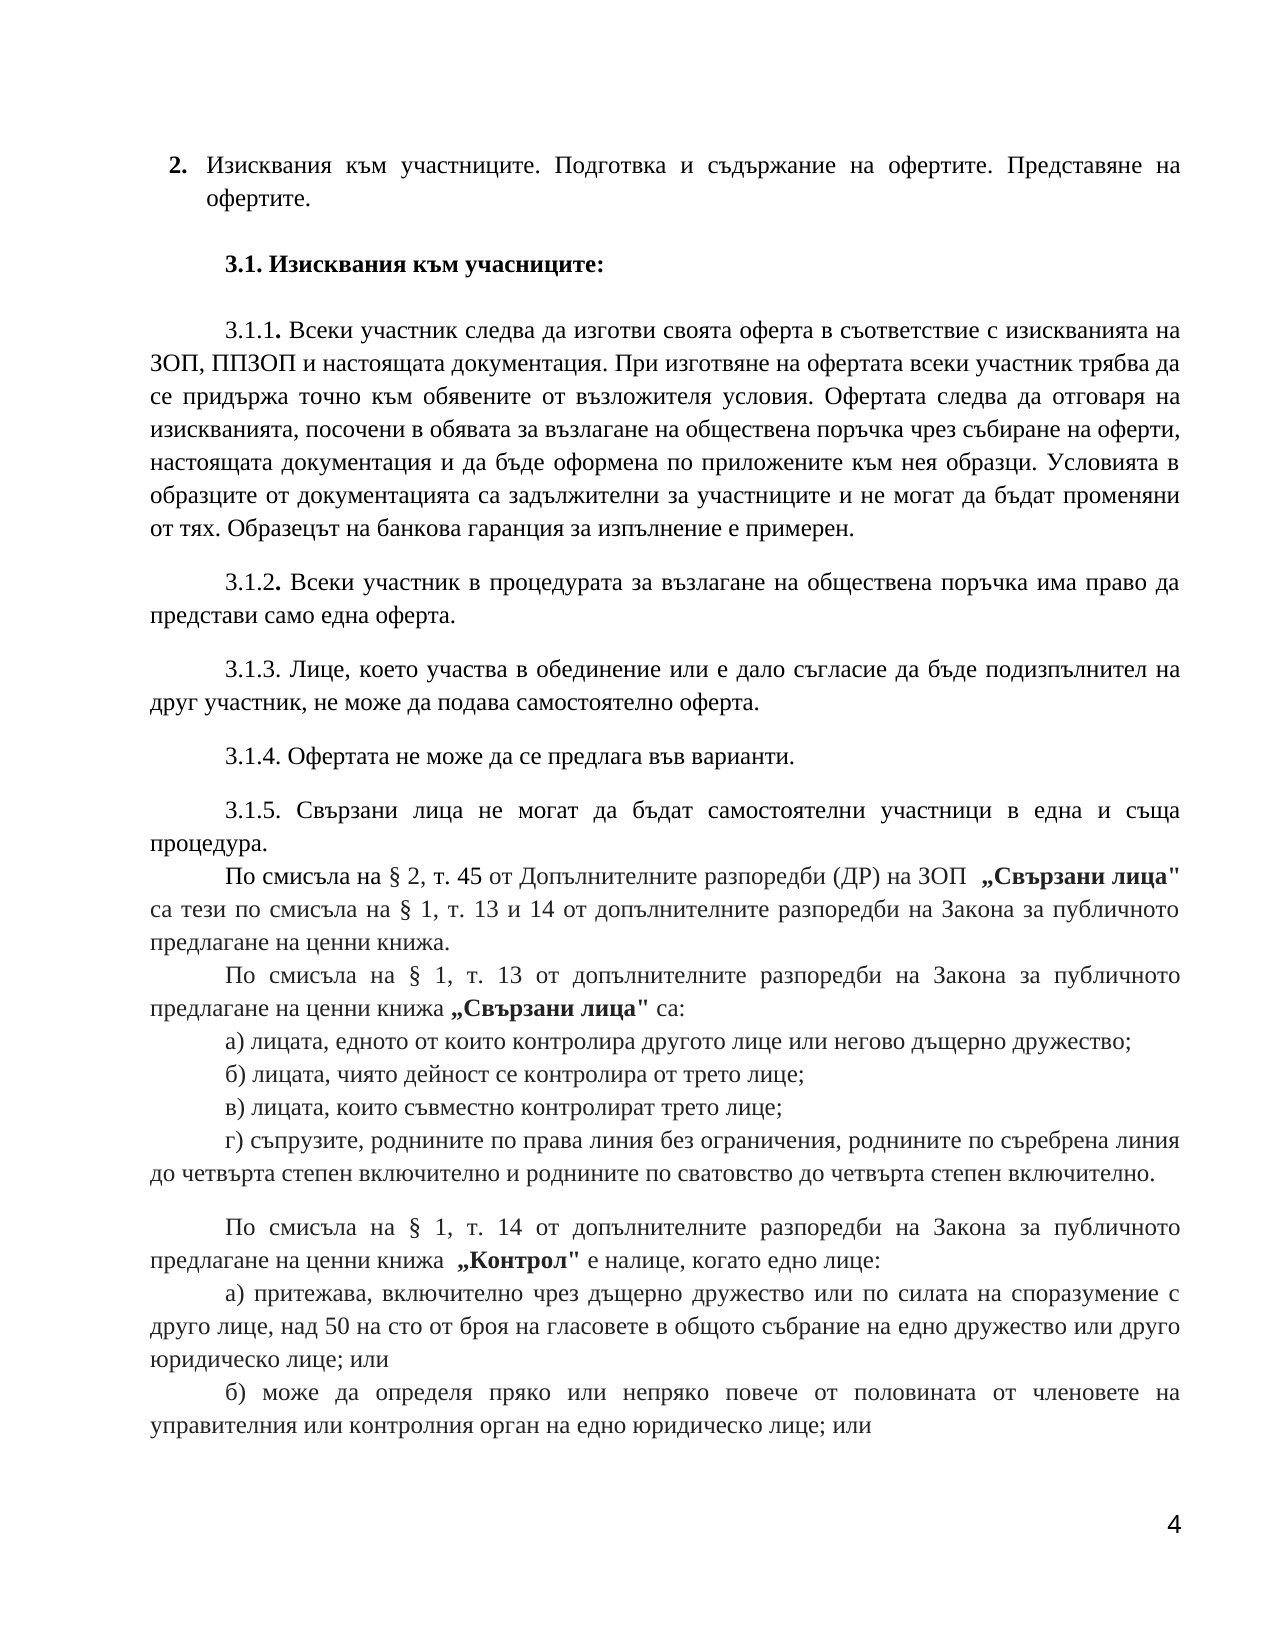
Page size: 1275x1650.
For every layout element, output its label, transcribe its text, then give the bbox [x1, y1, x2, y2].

text По смисъла на § 2, т. 45 от Допълнителните разпоредби (ДР) на ЗОП „Свързани лица" са тези по смисъла на § 1, т. 13 и 14 от допълнителните разпоредби на Закона за публичното предлагане на ценни книжа. [150, 861, 1181, 956]
text 3.1.2. Всеки участник в процедурата за възлагане на обществена поръчка има право да представи само една оферта. [150, 567, 1181, 629]
text б) лицата, чиято дейност се контролира от трето лице; [150, 1059, 1181, 1088]
text 3.1.1. Всеки участник следва да изготви своята оферта в съответствие с изискванията на ЗОП, ППЗОП и настоящата документация. При изготвяне на офертата всеки участник трябва да се придържа точно към обявените от възложителя условия. Офертата следва да отговаря на изискванията, посочени в обявата за възлагане на обществена поръчка чрез събиране на оферти, настоящата документация и да бъде оформена по приложените към нея образци. Условията в образците от документацията са задължителни за участниците и не могат да бъдат променяни от тях. Образецът на банкова гаранция за изпълнение е примерен. [150, 315, 1181, 542]
text а) притежава, включително чрез дъщерно дружество или по силата на споразумение с друго лице, над 50 на сто от броя на гласовете в общото събрание на едно дружество или друго юридическо лице; или [150, 1278, 1181, 1373]
text б) може да определя пряко или непряко повече от половината от членовете на управителния или контролния орган на едно юридическо лице; или [150, 1377, 1181, 1439]
list Изисквания към участниците. Подготвка и съдържание на офертите. Представяне на офертите. [169, 150, 1181, 212]
text По смисъла на § 1, т. 14 от допълнителните разпоредби на Закона за публичното предлагане на ценни книжа „Контрол" е налице, когато едно лице: [150, 1212, 1181, 1273]
text 3.1.5. Свързани лица не могат да бъдат самостоятелни участници в една и съща процедура. [150, 795, 1181, 856]
text г) съпрузите, роднините по права линия без ограничения, роднините по съребрена линия до четвърта степен включително и роднините по сватовство до четвърта степен включително. [150, 1125, 1181, 1187]
text 3.1. Изисквания към учасниците: [150, 249, 1181, 278]
text По смисъла на § 1, т. 13 от допълнителните разпоредби на Закона за публичното предлагане на ценни книжа „Свързани лица" са: [150, 960, 1181, 1022]
text в) лицата, които съвместно контролират трето лице; [150, 1092, 1181, 1121]
text 3.1.4. Офертата не може да се предлага във варианти. [150, 741, 1181, 769]
text 3.1.3. Лице, което участва в обединение или е дало съгласие да бъде подизпълнител на друг участник, не може да подава самостоятелно оферта. [150, 654, 1181, 716]
text а) лицата, едното от които контролира другото лице или негово дъщерно дружество; [150, 1026, 1181, 1054]
